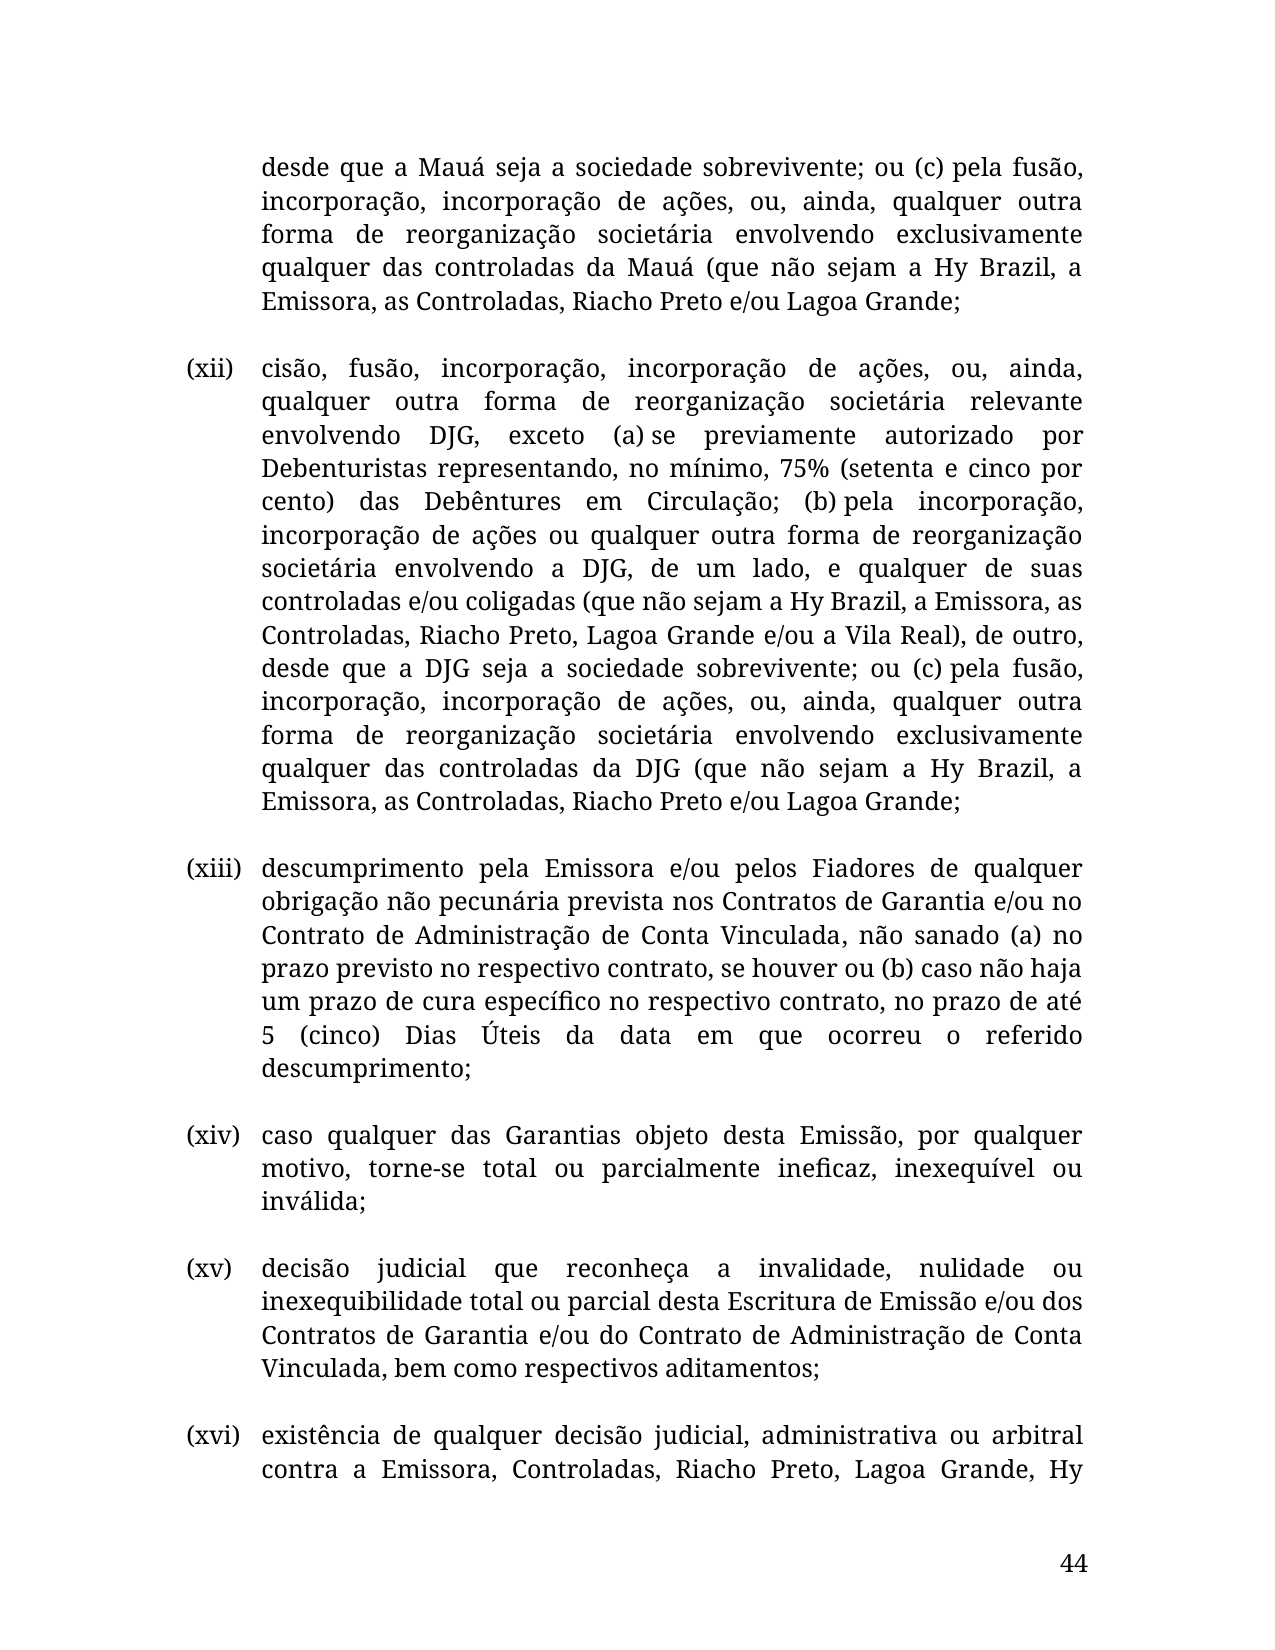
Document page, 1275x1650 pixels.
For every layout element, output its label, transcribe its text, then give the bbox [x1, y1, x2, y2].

list decisão judicial que reconheça a invalidade, nulidade ou inexequibilidade total ou parcial desta Escritura de Emissão e/ou dos Contratos de Garantia e/ou do Contrato de Administração de Conta Vinculada, bem como respectivos aditamentos; [186, 1251, 1084, 1384]
list caso qualquer das Garantias objeto desta Emissão, por qualquer motivo, torne-se total ou parcialmente ineficaz, inexequível ou inválida; [186, 1117, 1084, 1217]
list descumprimento pela Emissora e/ou pelos Fiadores de qualquer obrigação não pecunária prevista nos Contratos de Garantia e/ou no Contrato de Administração de Conta Vinculada, não sanado (a) no prazo previsto no respectivo contrato, se houver ou (b) caso não haja um prazo de cura específico no respectivo contrato, no prazo de até 5 (cinco) Dias Úteis da data em que ocorreu o referido descumprimento; [186, 851, 1084, 1084]
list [186, 150, 1084, 317]
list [186, 1418, 1084, 1485]
list cisão, fusão, incorporação, incorporação de ações, ou, ainda, qualquer outra forma de reorganização societária relevante envolvendo DJG, exceto (a) se previamente autorizado por Debenturistas representando, no mínimo, 75% (setenta e cinco por cento) das Debêntures em Circulação; (b) pela incorporação, incorporação de ações ou qualquer outra forma de reorganização societária envolvendo a DJG, de um lado, e qualquer de suas controladas e/ou coligadas (que não sejam a Hy Brazil, a Emissora, as Controladas, Riacho Preto, Lagoa Grande e/ou a Vila Real), de outro, desde que a DJG seja a sociedade sobrevivente; ou (c) pela fusão, incorporação, incorporação de ações, ou, ainda, qualquer outra forma de reorganização societária envolvendo exclusivamente qualquer das controladas da DJG (que não sejam a Hy Brazil, a Emissora, as Controladas, Riacho Preto e/ou Lagoa Grande; [186, 351, 1084, 817]
